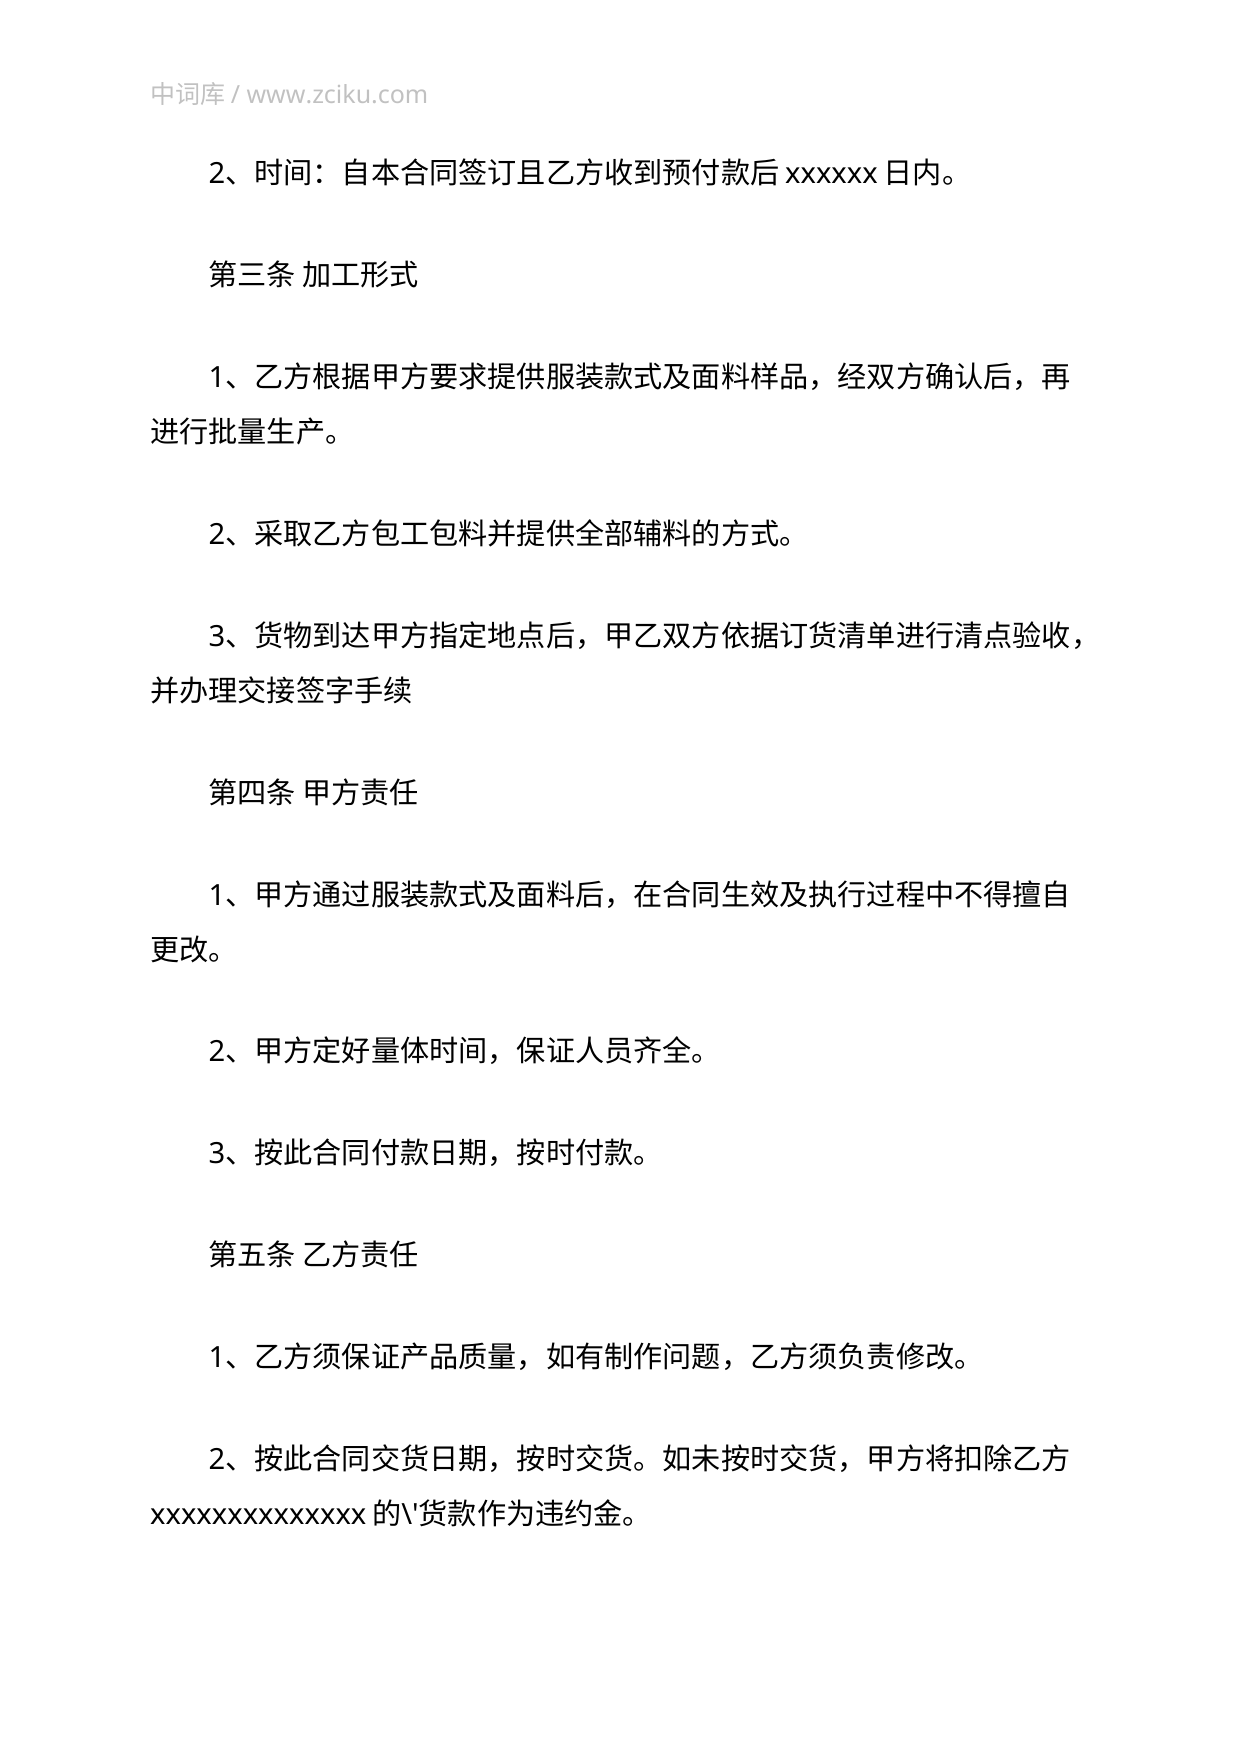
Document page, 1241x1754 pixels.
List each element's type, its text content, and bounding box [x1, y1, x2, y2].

text 1、乙方须保证产品质量，如有制作问题，乙方须负责修改。 [150, 1333, 1090, 1376]
text 第四条 甲方责任 [150, 769, 1090, 812]
text 第五条 乙方责任 [150, 1232, 1090, 1274]
text 1、乙方根据甲方要求提供服装款式及面料样品，经双方确认后，再进行批量生产。 [150, 354, 1090, 451]
text 2、甲方定好量体时间，保证人员齐全。 [150, 1028, 1090, 1070]
text 1、甲方通过服装款式及面料后，在合同生效及执行过程中不得擅自更改。 [150, 871, 1090, 968]
text 2、按此合同交货日期，按时交货。如未按时交货，甲方将扣除乙方xxxxxxxxxxxxxx的\'货款作为违约金。 [150, 1436, 1090, 1533]
text 3、货物到达甲方指定地点后，甲乙双方依据订货清单进行清点验收，并办理交接签字手续 [150, 612, 1090, 710]
text 2、采取乙方包工包料并提供全部辅料的方式。 [150, 511, 1090, 553]
text 第三条 加工形式 [150, 252, 1090, 294]
text 2、时间：自本合同签订且乙方收到预付款后xxxxxx日内。 [150, 150, 1090, 192]
text 3、按此合同付款日期，按时付款。 [150, 1130, 1090, 1172]
